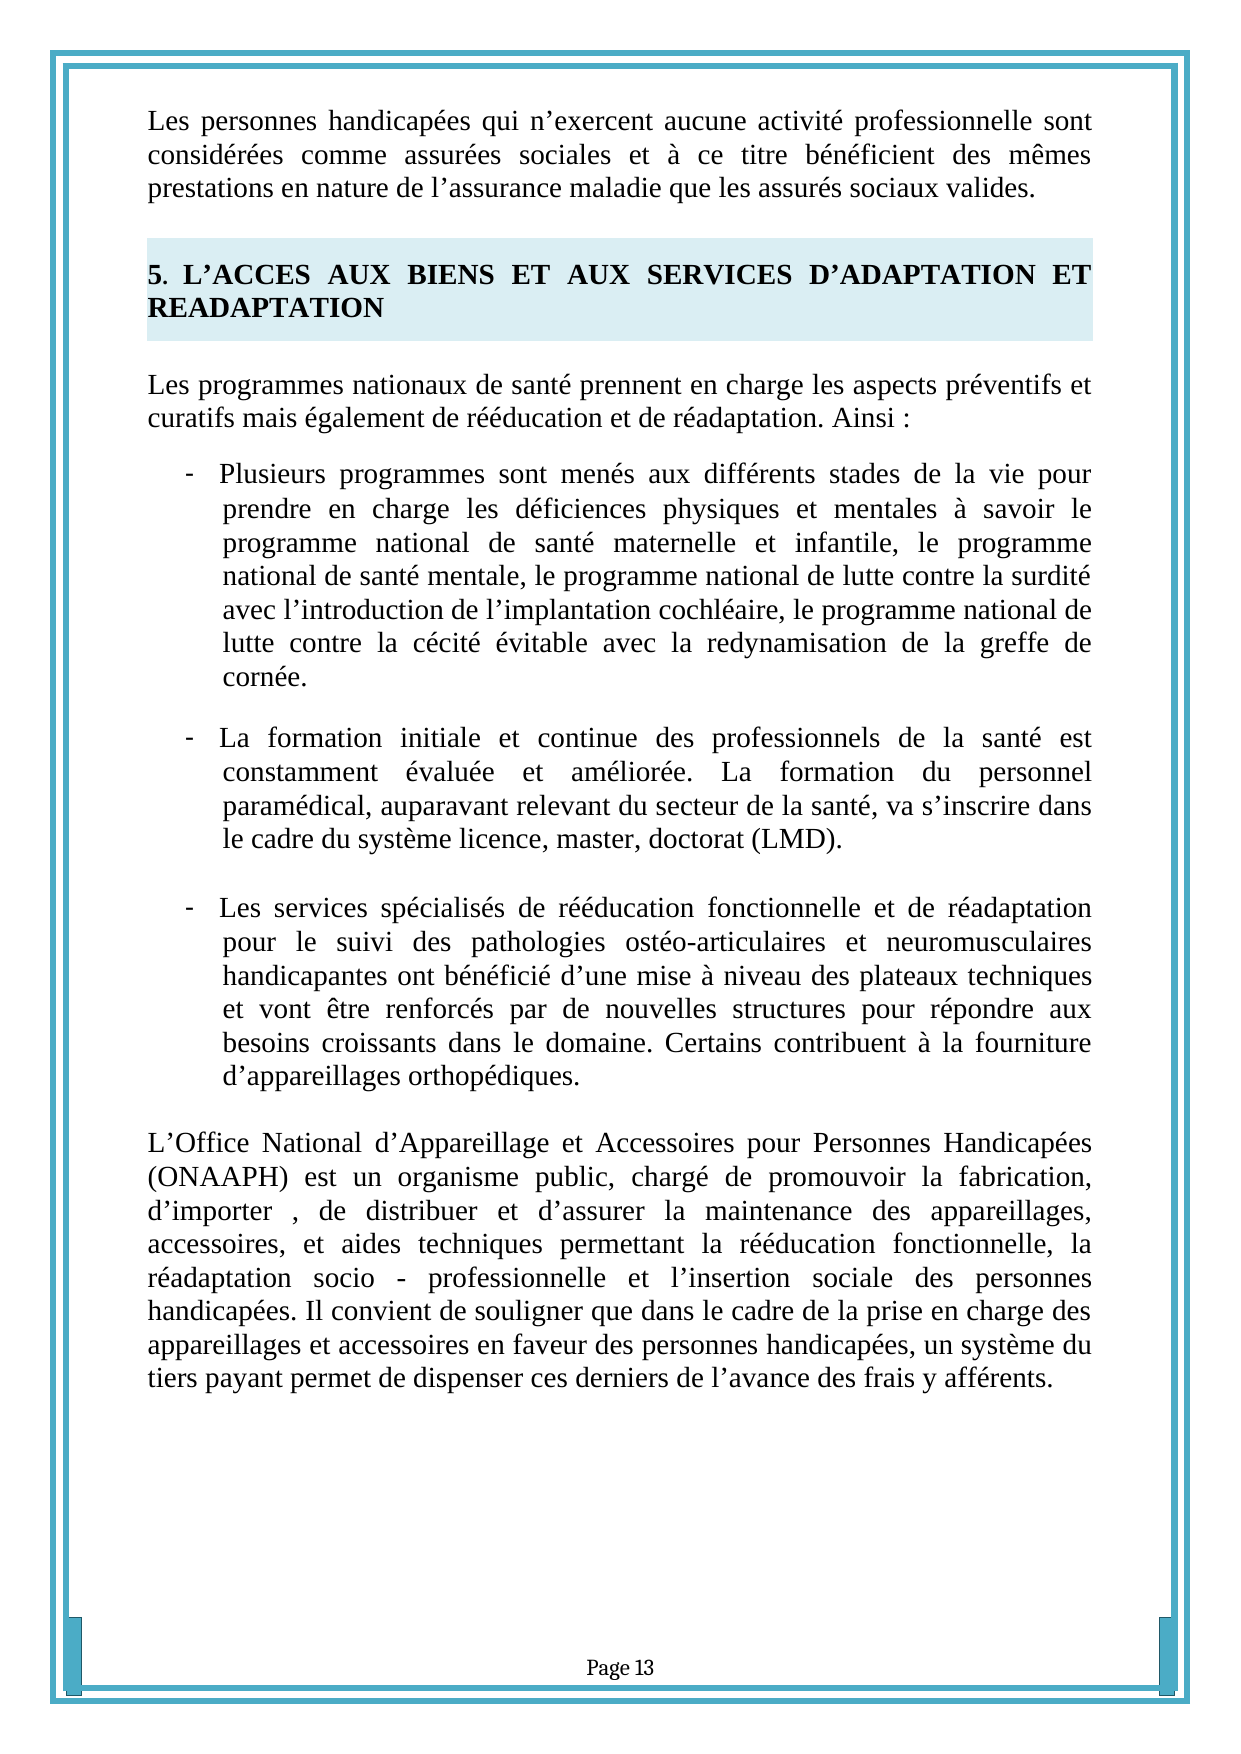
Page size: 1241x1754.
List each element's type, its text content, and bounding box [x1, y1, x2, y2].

list 5. L’ACCES AUX BIENS ET AUX SERVICES D’ADAPTATION ET READAPTATION [147, 257, 1093, 324]
list Les services spécialisés de rééducation fonctionnelle et de réadaptation pour le suivi des pathologies ostéo-articulaires et neuromusculaires handicapantes ont bénéficié d’une mise à niveau des plateaux techniques et vont être renforcés par de nouvelles structures pour répondre aux besoins croissants dans le domaine. Certains contribuent à la fourniture d’appareillages orthopédiques. [185, 889, 1093, 1092]
text Les programmes nationaux de santé prennent en charge les aspects préventifs et curatifs mais également de rééducation et de réadaptation. Ainsi : [147, 367, 1093, 434]
list Plusieurs programmes sont menés aux différents stades de la vie pour prendre en charge les déficiences physiques et mentales à savoir le programme national de santé maternelle et infantile, le programme national de santé mentale, le programme national de lutte contre la surdité avec l’introduction de l’implantation cochléaire, le programme national de lutte contre la cécité évitable avec la redynamisation de la greffe de cornée. [185, 456, 1093, 692]
list La formation initiale et continue des professionnels de la santé est constamment évaluée et améliorée. La formation du personnel paramédical, auparavant relevant du secteur de la santé, va s’inscrire dans le cadre du système licence, master, doctorat (LMD). [185, 719, 1093, 855]
text L’Office National d’Appareillage et Accessoires pour Personnes Handicapées (ONAAPH) est un organisme public, chargé de promouvoir la fabrication, d’importer , de distribuer et d’assurer la maintenance des appareillages, accessoires, et aides techniques permettant la rééducation fonctionnelle, la réadaptation socio - professionnelle et l’insertion sociale des personnes handicapées. Il convient de souligner que dans le cadre de la prise en charge des appareillages et accessoires en faveur des personnes handicapées, un système du tiers payant permet de dispenser ces derniers de l’avance des frais y afférents. [147, 1126, 1093, 1394]
text Les personnes handicapées qui n’exercent aucune activité professionnelle sont considérées comme assurées sociales et à ce titre bénéficient des mêmes prestations en nature de l’assurance maladie que les assurés sociaux valides. [147, 103, 1093, 204]
